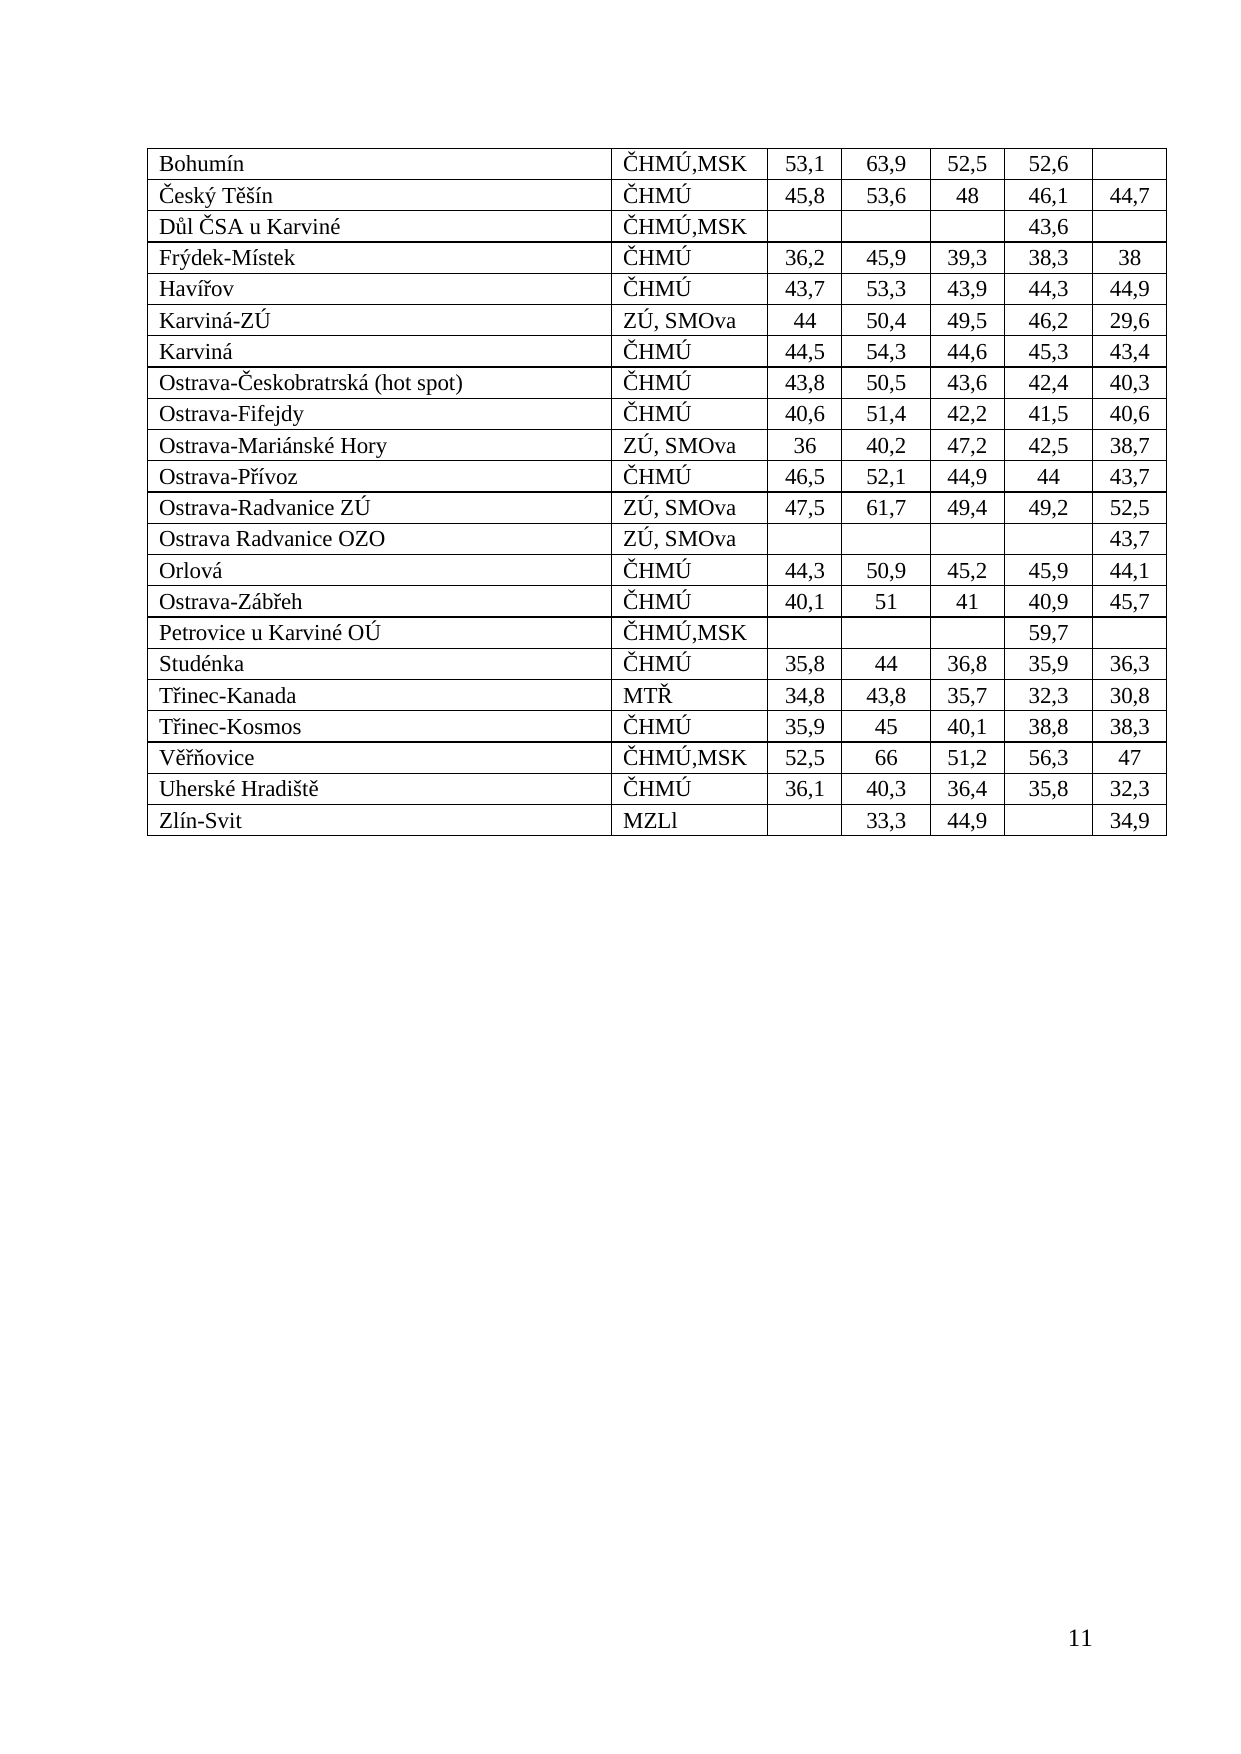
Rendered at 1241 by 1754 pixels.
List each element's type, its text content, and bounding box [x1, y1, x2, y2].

table_cell Ostrava-Fifejdy [148, 399, 611, 429]
table_cell [768, 524, 841, 554]
table_cell 36 [768, 430, 841, 460]
table_cell 43,7 [768, 274, 841, 304]
table_cell Frýdek-Místek [148, 243, 611, 273]
table_cell 47,2 [931, 430, 1004, 460]
table_cell ČHMÚ [612, 274, 767, 304]
table_cell 35,8 [768, 649, 841, 679]
table_cell [768, 805, 841, 835]
table_cell 59,7 [1005, 618, 1092, 648]
table_cell 39,3 [931, 243, 1004, 273]
table_cell Ostrava-Přívoz [148, 461, 611, 491]
table_cell 53,1 [768, 149, 841, 179]
table_cell 35,7 [931, 680, 1004, 710]
table_cell 50,5 [842, 368, 930, 398]
table_cell 52,5 [1093, 493, 1166, 523]
table_cell [1005, 524, 1092, 554]
table_cell 43,4 [1093, 336, 1166, 366]
table_cell Bohumín [148, 149, 611, 179]
table_cell 45 [842, 711, 930, 741]
table_cell ČHMÚ,MSK [612, 149, 767, 179]
table_cell [1093, 211, 1166, 241]
table_cell [1093, 149, 1166, 179]
table_cell 29,6 [1093, 305, 1166, 335]
table_cell 52,5 [931, 149, 1004, 179]
table_cell 51,4 [842, 399, 930, 429]
table_cell ČHMÚ [612, 711, 767, 741]
table_cell 45,2 [931, 555, 1004, 585]
table_cell 49,4 [931, 493, 1004, 523]
table_cell 35,9 [768, 711, 841, 741]
table_cell 40,9 [1005, 586, 1092, 616]
table_cell 45,3 [1005, 336, 1092, 366]
table_cell 38,3 [1005, 243, 1092, 273]
table_cell ČHMÚ [612, 336, 767, 366]
table_cell Ostrava-Zábřeh [148, 586, 611, 616]
table_cell 35,9 [1005, 649, 1092, 679]
table_cell [842, 211, 930, 241]
table_cell 49,5 [931, 305, 1004, 335]
table_cell MZLl [612, 805, 767, 835]
table_cell 44,3 [768, 555, 841, 585]
table_cell ČHMÚ [612, 243, 767, 273]
table_cell 52,1 [842, 461, 930, 491]
table_cell 43,6 [1005, 211, 1092, 241]
table_cell [931, 524, 1004, 554]
table_cell 43,6 [931, 368, 1004, 398]
table_cell 42,2 [931, 399, 1004, 429]
table_cell Třinec-Kosmos [148, 711, 611, 741]
table_cell 44 [1005, 461, 1092, 491]
table_cell 53,3 [842, 274, 930, 304]
table_cell 38 [1093, 243, 1166, 273]
table_cell ČHMÚ [612, 774, 767, 804]
table_cell 44,7 [1093, 180, 1166, 210]
table_cell [1005, 805, 1092, 835]
table_cell 44,9 [1093, 274, 1166, 304]
table_cell 44,6 [931, 336, 1004, 366]
table_cell Český Těšín [148, 180, 611, 210]
table_cell 46,2 [1005, 305, 1092, 335]
table_cell 44,9 [931, 461, 1004, 491]
table_cell 49,2 [1005, 493, 1092, 523]
table_cell ZÚ, SMOva [612, 305, 767, 335]
table_cell ČHMÚ [612, 555, 767, 585]
table_cell ČHMÚ [612, 180, 767, 210]
table_cell Zlín-Svit [148, 805, 611, 835]
table_cell 46,1 [1005, 180, 1092, 210]
table_cell 36,3 [1093, 649, 1166, 679]
table_cell [842, 618, 930, 648]
table_cell 34,8 [768, 680, 841, 710]
table_cell MTŘ [612, 680, 767, 710]
table_cell 44 [768, 305, 841, 335]
table_cell 44,5 [768, 336, 841, 366]
table_cell 50,9 [842, 555, 930, 585]
table_cell 38,3 [1093, 711, 1166, 741]
table_cell ZÚ, SMOva [612, 430, 767, 460]
table_cell Věřňovice [148, 743, 611, 773]
table_cell 47,5 [768, 493, 841, 523]
table_cell 41 [931, 586, 1004, 616]
table_cell 40,6 [1093, 399, 1166, 429]
table_cell 32,3 [1093, 774, 1166, 804]
table_cell 40,1 [768, 586, 841, 616]
table_cell 36,4 [931, 774, 1004, 804]
table_cell ČHMÚ [612, 368, 767, 398]
table_cell Uherské Hradiště [148, 774, 611, 804]
table_cell ČHMÚ,MSK [612, 211, 767, 241]
table_cell 53,6 [842, 180, 930, 210]
table_cell 36,8 [931, 649, 1004, 679]
table_cell 43,9 [931, 274, 1004, 304]
table_cell 38,8 [1005, 711, 1092, 741]
table_cell Havířov [148, 274, 611, 304]
table_cell Ostrava-Českobratrská (hot spot) [148, 368, 611, 398]
table_cell [1093, 618, 1166, 648]
table_cell 44 [842, 649, 930, 679]
table_cell 38,7 [1093, 430, 1166, 460]
table_cell 40,3 [842, 774, 930, 804]
table_cell Ostrava Radvanice OZO [148, 524, 611, 554]
table_cell 52,5 [768, 743, 841, 773]
table_cell 45,9 [842, 243, 930, 273]
table_cell 45,9 [1005, 555, 1092, 585]
table_cell ZÚ, SMOva [612, 524, 767, 554]
table_cell 40,3 [1093, 368, 1166, 398]
table_cell Orlová [148, 555, 611, 585]
table_cell 42,5 [1005, 430, 1092, 460]
table_cell 45,8 [768, 180, 841, 210]
table_cell 36,2 [768, 243, 841, 273]
table_cell ZÚ, SMOva [612, 493, 767, 523]
table_cell Důl ČSA u Karviné [148, 211, 611, 241]
table_cell 34,9 [1093, 805, 1166, 835]
table_cell 44,3 [1005, 274, 1092, 304]
table_cell Karviná-ZÚ [148, 305, 611, 335]
table_cell ČHMÚ [612, 649, 767, 679]
table_cell 66 [842, 743, 930, 773]
table_cell Karviná [148, 336, 611, 366]
table_cell 40,1 [931, 711, 1004, 741]
table_cell 41,5 [1005, 399, 1092, 429]
table_cell 50,4 [842, 305, 930, 335]
table_cell Petrovice u Karviné OÚ [148, 618, 611, 648]
table_cell Třinec-Kanada [148, 680, 611, 710]
table_cell [842, 524, 930, 554]
table_cell [768, 618, 841, 648]
table_cell [768, 211, 841, 241]
table_cell Studénka [148, 649, 611, 679]
table_cell 35,8 [1005, 774, 1092, 804]
table_cell 30,8 [1093, 680, 1166, 710]
table_cell ČHMÚ,MSK [612, 618, 767, 648]
table_cell 56,3 [1005, 743, 1092, 773]
table_cell 48 [931, 180, 1004, 210]
table_cell ČHMÚ [612, 461, 767, 491]
table_cell 36,1 [768, 774, 841, 804]
table_cell ČHMÚ,MSK [612, 743, 767, 773]
table_cell 63,9 [842, 149, 930, 179]
table_cell 47 [1093, 743, 1166, 773]
table_cell [931, 618, 1004, 648]
table_cell 51,2 [931, 743, 1004, 773]
table_cell 40,6 [768, 399, 841, 429]
table_cell 33,3 [842, 805, 930, 835]
table_cell ČHMÚ [612, 586, 767, 616]
table_cell 61,7 [842, 493, 930, 523]
table_cell 40,2 [842, 430, 930, 460]
table_cell [931, 211, 1004, 241]
table_cell 51 [842, 586, 930, 616]
table_cell 43,8 [768, 368, 841, 398]
table_cell 44,9 [931, 805, 1004, 835]
table_cell Ostrava-Radvanice ZÚ [148, 493, 611, 523]
table_cell 52,6 [1005, 149, 1092, 179]
table_cell 32,3 [1005, 680, 1092, 710]
table_cell 44,1 [1093, 555, 1166, 585]
table_cell 46,5 [768, 461, 841, 491]
table_cell 42,4 [1005, 368, 1092, 398]
table_cell 43,7 [1093, 461, 1166, 491]
table_cell ČHMÚ [612, 399, 767, 429]
table_cell 43,8 [842, 680, 930, 710]
table_cell Ostrava-Mariánské Hory [148, 430, 611, 460]
table_cell 54,3 [842, 336, 930, 366]
table_cell 45,7 [1093, 586, 1166, 616]
table_cell 43,7 [1093, 524, 1166, 554]
